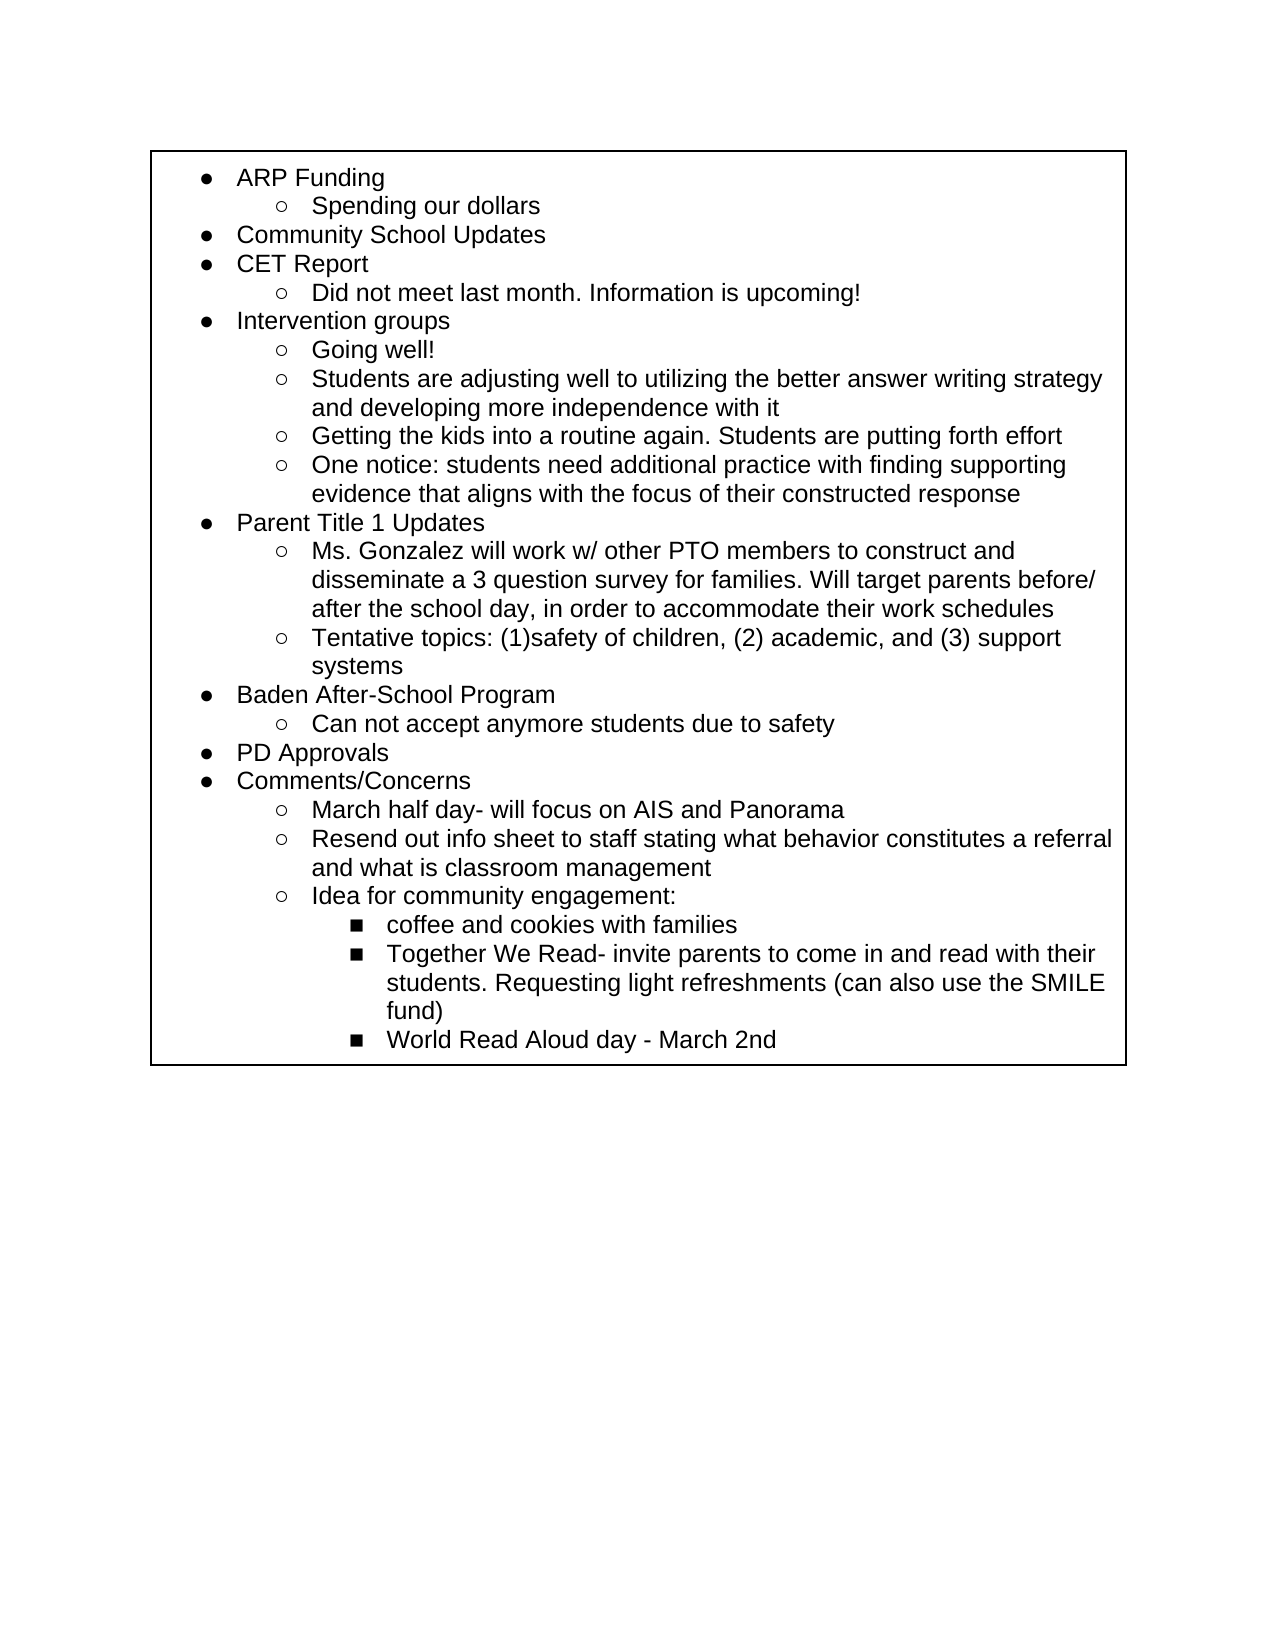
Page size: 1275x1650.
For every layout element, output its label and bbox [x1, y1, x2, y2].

table_cell [152, 152, 1125, 1064]
